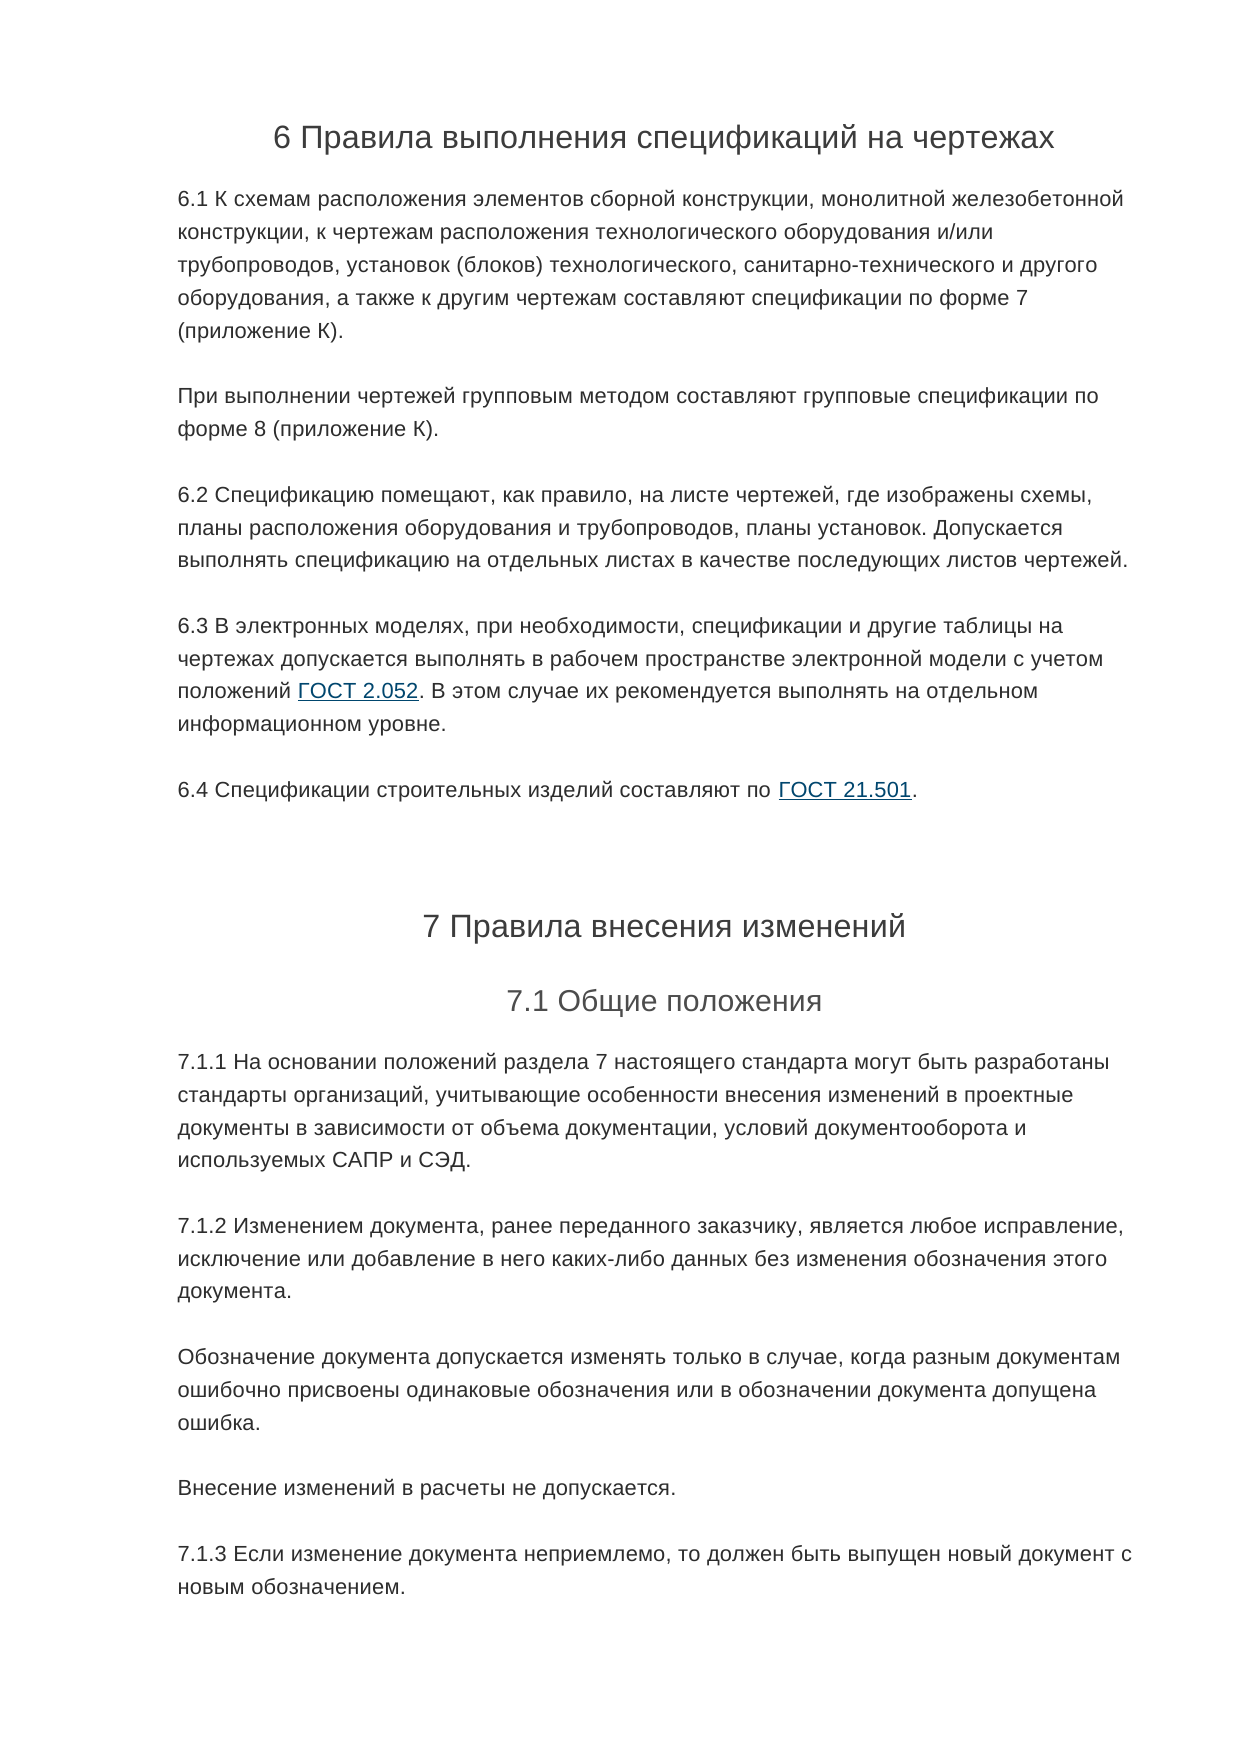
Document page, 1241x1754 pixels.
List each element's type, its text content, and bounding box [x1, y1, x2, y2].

text 7.1.1 На основании положений раздела 7 настоящего стандарта могут быть разработаны стандарты организаций, учитывающие особенности внесения изменений в проектные документы в зависимости от объема документации, условий документооборота и используемых САПР и СЭД. [177, 1041, 1152, 1205]
text 7.1.2 Изменением документа, ранее переданного заказчику, является любое исправление, исключение или добавление в него каких-либо данных без изменения обозначения этого документа. Обозначение документа допускается изменять только в случае, когда разным документам ошибочно присвоены одинаковые обозначения или в обозначении документа допущена ошибка. Внесение изменений в расчеты не допускается. [177, 1205, 1152, 1533]
text 7.1.3 Если изменение документа неприемлемо, то должен быть выпущен новый документ с новым обозначением. [177, 1533, 1152, 1632]
text 6.3 В электронных моделях, при необходимости, спецификации и другие таблицы на чертежах допускается выполнять в рабочем пространстве электронной модели с учетом положений ГОСТ 2.052. В этом случае их рекомендуется выполнять на отдельном информационном уровне. [177, 605, 1152, 769]
text 6.4 Спецификации строительных изделий составляют по ГОСТ 21.501. [177, 769, 1152, 868]
text 6.2 Спецификацию помещают, как правило, на листе чертежей, где изображены схемы, планы расположения оборудования и трубопроводов, планы установок. Допускается выполнять спецификацию на отдельных листах в качестве последующих листов чертежей. [177, 474, 1152, 605]
text 6 Правила выполнения спецификаций на чертежах [177, 118, 1152, 155]
text 6.1 К схемам расположения элементов сборной конструкции, монолитной железобетонной конструкции, к чертежам расположения технологического оборудования и/или трубопроводов, установок (блоков) технологического, санитарно-технического и другого оборудования, а также к другим чертежам составляют спецификации по форме 7 (приложение К). При выполнении чертежей групповым методом составляют групповые спецификации по форме 8 (приложение К). [177, 179, 1152, 474]
text 7.1 Общие положения [177, 983, 1152, 1018]
text 7 Правила внесения изменений [177, 907, 1152, 944]
